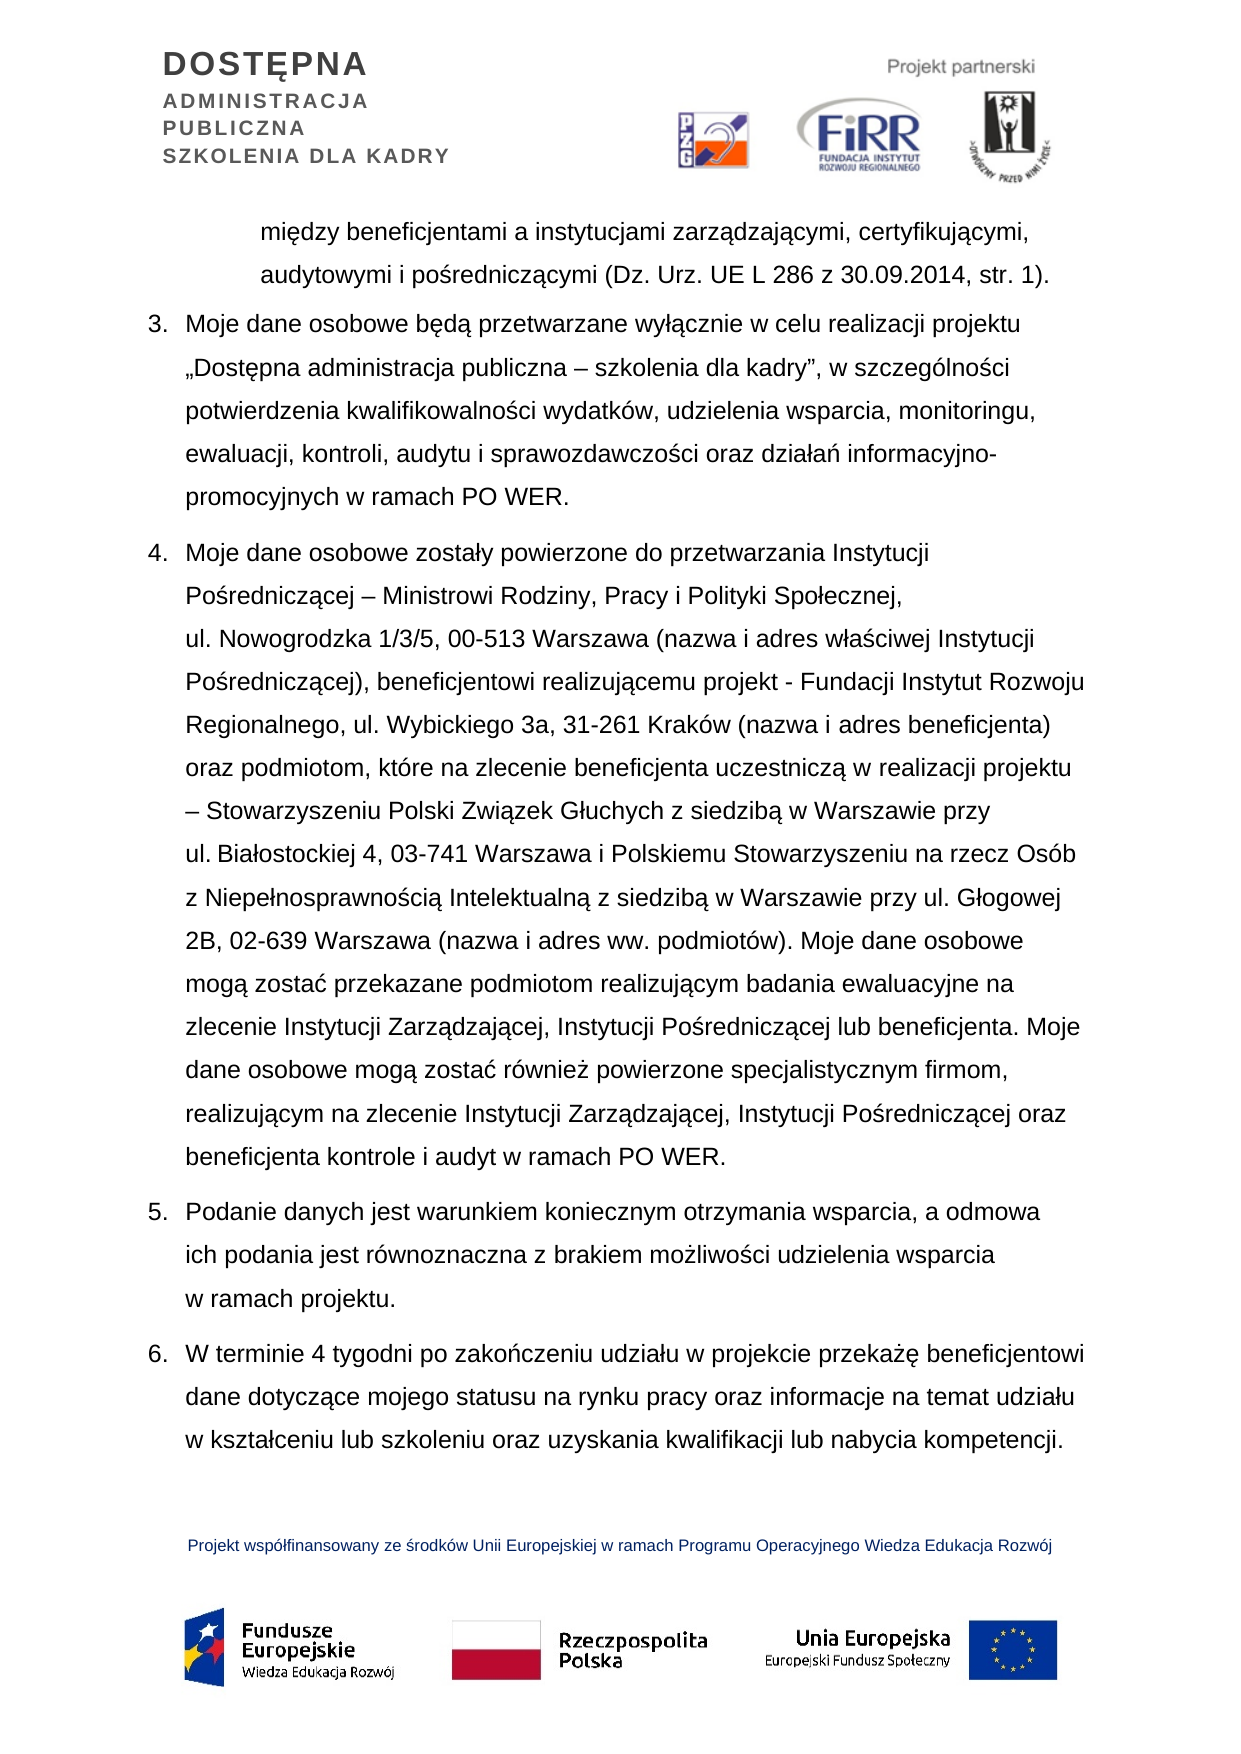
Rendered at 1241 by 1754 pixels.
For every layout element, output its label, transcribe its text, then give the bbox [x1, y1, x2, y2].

list Moje dane osobowe zostały powierzone do przetwarzania Instytucji Pośredniczącej – Ministrowi Rodziny, Pracy i Polityki Społecznej, ul. Nowogrodzka 1/3/5, 00-513 Warszawa (nazwa i adres właściwej Instytucji Pośredniczącej), beneficjentowi realizującemu projekt - Fundacji Instytut Rozwoju Regionalnego, ul. Wybickiego 3a, 31-261 Kraków (nazwa i adres beneficjenta) oraz podmiotom, które na zlecenie beneficjenta uczestniczą w realizacji projektu – Stowarzyszeniu Polski Związek Głuchych z siedzibą w Warszawie przy ul. Białostockiej 4, 03-741 Warszawa i Polskiemu Stowarzyszeniu na rzecz Osób z Niepełnosprawnością Intelektualną z siedzibą w Warszawie przy ul. Głogowej 2B, 02-639 Warszawa (nazwa i adres ww. podmiotów). Moje dane osobowe mogą zostać przekazane podmiotom realizującym badania ewaluacyjne na zlecenie Instytucji Zarządzającej, Instytucji Pośredniczącej lub beneficjenta. Moje dane osobowe mogą zostać również powierzone specjalistycznym firmom, realizującym na zlecenie Instytucji Zarządzającej, Instytucji Pośredniczącej oraz beneficjenta kontrole i audyt w ramach PO WER. [148, 537, 1093, 1170]
picture [607, 56, 1058, 219]
list W terminie 4 tygodni po zakończeniu udziału w projekcie przekażę beneficjentowi dane dotyczące mojego statusu na rynku pracy oraz informacje na temat udziału w kształceniu lub szkoleniu oraz uzyskania kwalifikacji lub nabycia kompetencji. [148, 1339, 1093, 1454]
list Podanie danych jest warunkiem koniecznym otrzymania wsparcia, a odmowa ich podania jest równoznaczna z brakiem możliwości udzielenia wsparcia w ramach projektu. [148, 1197, 1093, 1312]
list Moje dane osobowe będą przetwarzane wyłącznie w celu realizacji projektu „Dostępna administracja publiczna – szkolenia dla kadry”, w szczególności potwierdzenia kwalifikowalności wydatków, udzielenia wsparcia, monitoringu, ewaluacji, kontroli, audytu i sprawozdawczości oraz działań informacyjno-promocyjnych w ramach PO WER. [148, 309, 1093, 511]
picture [165, 1589, 1070, 1702]
